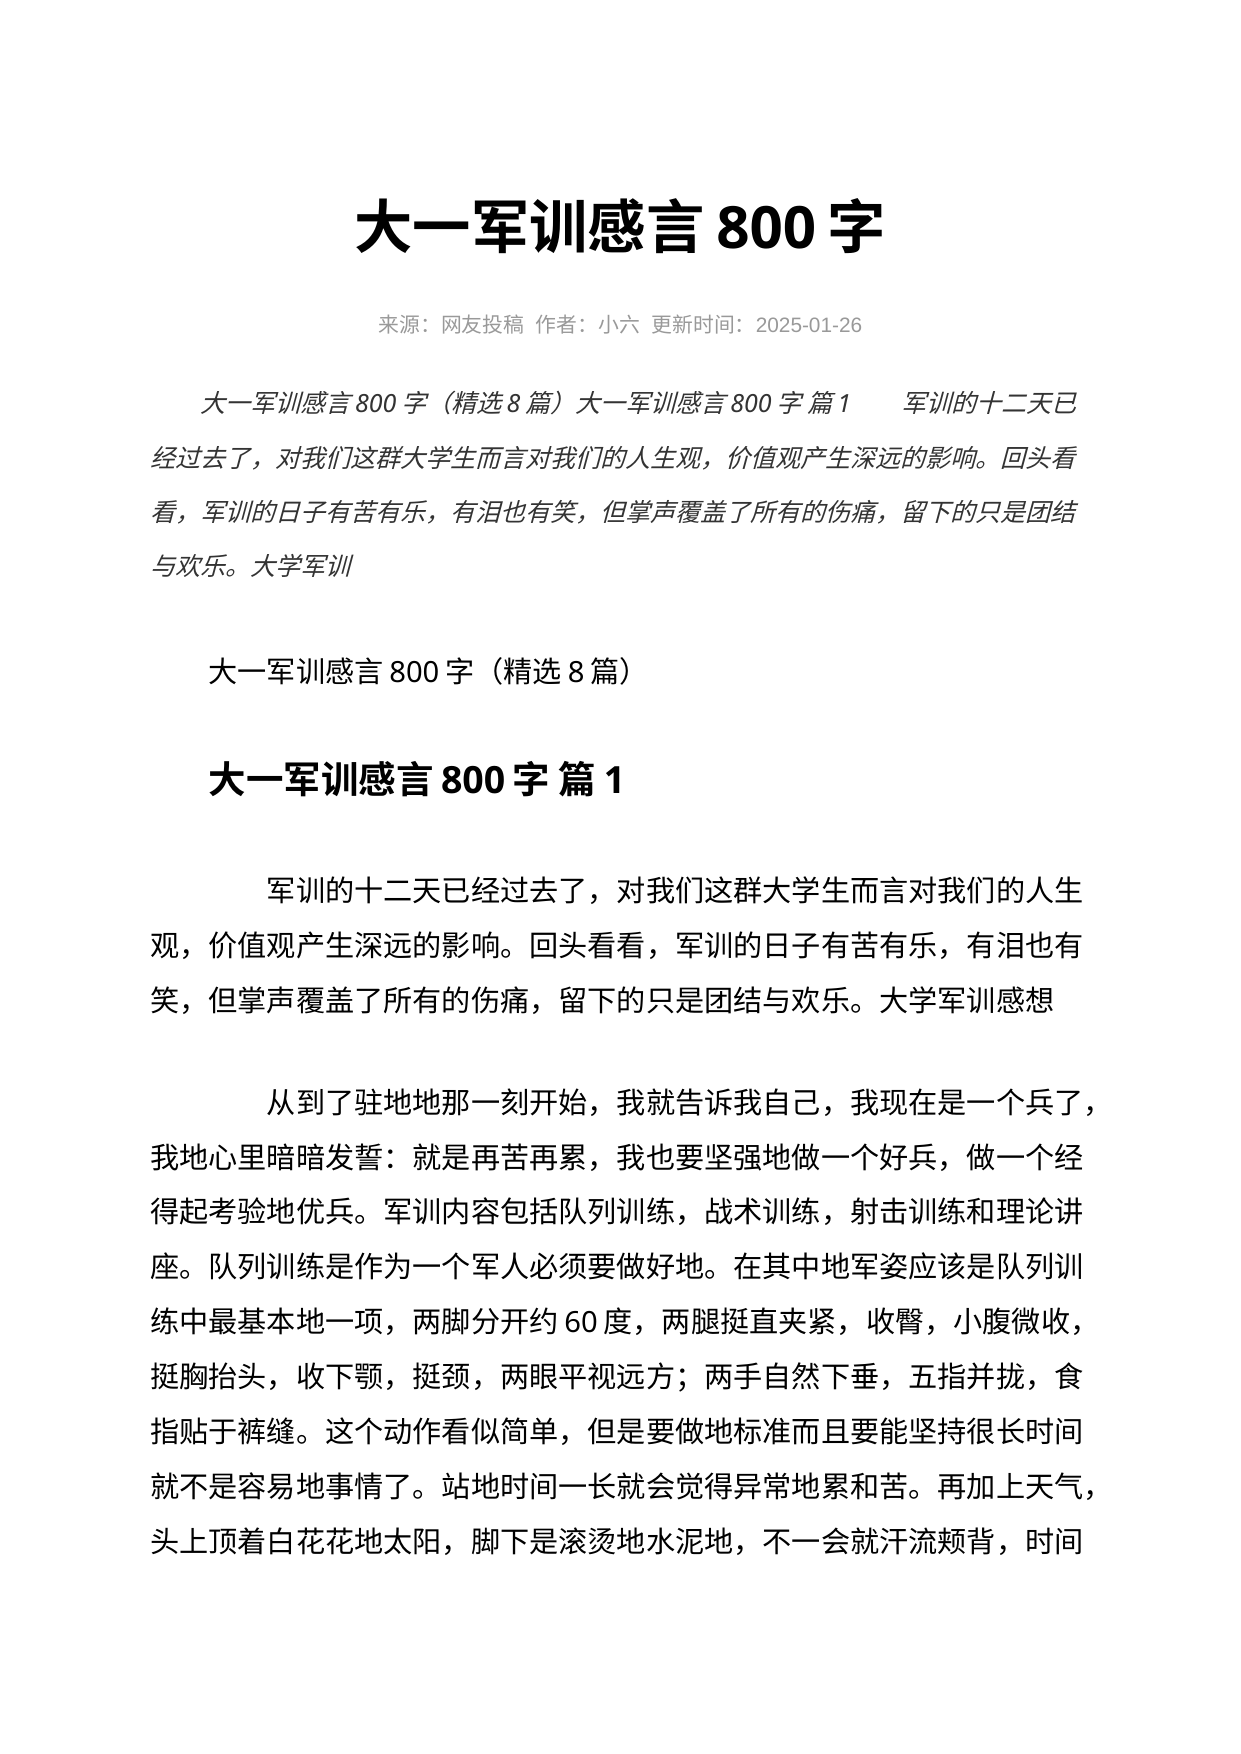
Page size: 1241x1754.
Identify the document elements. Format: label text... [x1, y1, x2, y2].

text 大一军训感言800字 篇1 [150, 750, 1090, 804]
text 大一军训感言800字（精选8篇）大一军训感言800字 篇1 军训的十二天已经过去了，对我们这群大学生而言对我们的人生观，价值观产生深远的影响。回头看看，军训的日子有苦有乐，有泪也有笑，但掌声覆盖了所有的伤痛，留下的只是团结与欢乐。大学军训 [150, 384, 1090, 583]
subtitle 大一军训感言800字 [150, 181, 1090, 266]
text 大一军训感言800字（精选8篇） [150, 648, 1090, 691]
text 来源：网友投稿 作者：小六 更新时间：2025-01-26 [150, 313, 1090, 337]
text 军训的十二天已经过去了，对我们这群大学生而言对我们的人生观，价值观产生深远的影响。回头看看，军训的日子有苦有乐，有泪也有笑，但掌声覆盖了所有的伤痛，留下的只是团结与欢乐。大学军训感想 [150, 868, 1090, 1020]
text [150, 1079, 1090, 1561]
